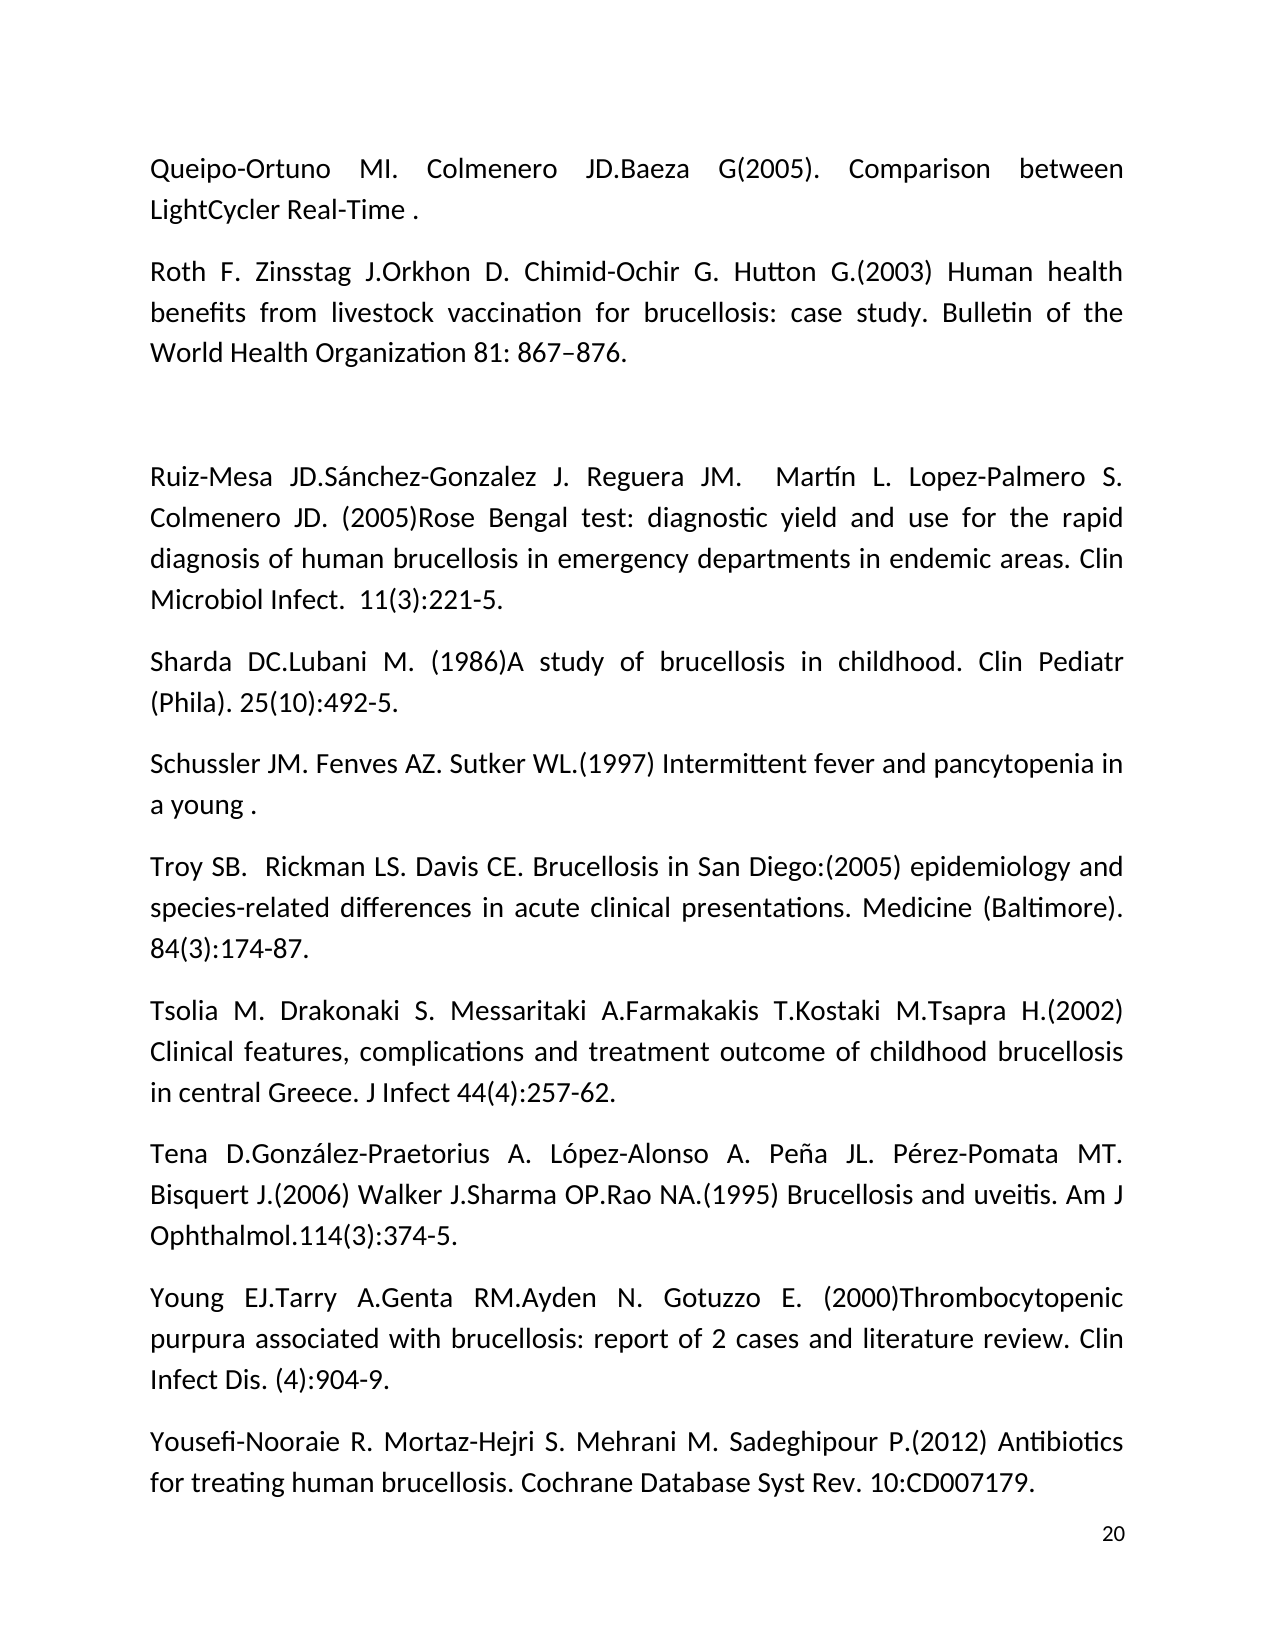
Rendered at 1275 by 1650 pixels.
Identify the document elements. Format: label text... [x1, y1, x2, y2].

text Sharda DC.Lubani M. (1986)A study of brucellosis in childhood. Clin Pediatr (Phila). 25(10):492-5. [150, 643, 1125, 719]
text Troy SB. Rickman LS. Davis CE. Brucellosis in San Diego:(2005) epidemiology and species-related differences in acute clinical presentations. Medicine (Baltimore). 84(3):174-87. [150, 848, 1125, 966]
text Ruiz-Mesa JD.Sánchez-Gonzalez J. Reguera JM. Martín L. Lopez-Palmero S. Colmenero JD. (2005)Rose Bengal test: diagnostic yield and use for the rapid diagnosis of human brucellosis in emergency departments in endemic areas. Clin Microbiol Infect. 11(3):221-5. [150, 458, 1125, 617]
text Tsolia M. Drakonaki S. Messaritaki A.Farmakakis T.Kostaki M.Tsapra H.(2002) Clinical features, complications and treatment outcome of childhood brucellosis in central Greece. J Infect 44(4):257-62. [150, 992, 1125, 1109]
text Tena D.González-Praetorius A. López-Alonso A. Peña JL. Pérez-Pomata MT. Bisquert J.(2006) Walker J.Sharma OP.Rao NA.(1995) Brucellosis and uveitis. Am J Ophthalmol.114(3):374-5. [150, 1135, 1125, 1253]
text Roth F. Zinsstag J.Orkhon D. Chimid-Ochir G. Hutton G.(2003) Human health benefits from livestock vaccination for brucellosis: case study. Bulletin of the World Health Organization 81: 867–876. [150, 253, 1125, 370]
text Schussler JM. Fenves AZ. Sutker WL.(1997) Intermittent fever and pancytopenia in a young . [150, 745, 1125, 822]
text Yousefi-Nooraie R. Mortaz-Hejri S. Mehrani M. Sadeghipour P.(2012) Antibiotics for treating human brucellosis. Cochrane Database Syst Rev. 10:CD007179. [150, 1423, 1125, 1499]
text Queipo-Ortuno MI. Colmenero JD.Baeza G(2005). Comparison between LightCycler Real-Time . [150, 150, 1125, 227]
text Young EJ.Tarry A.Genta RM.Ayden N. Gotuzzo E. (2000)Thrombocytopenic purpura associated with brucellosis: report of 2 cases and literature review. Clin Infect Dis. (4):904-9. [150, 1279, 1125, 1397]
